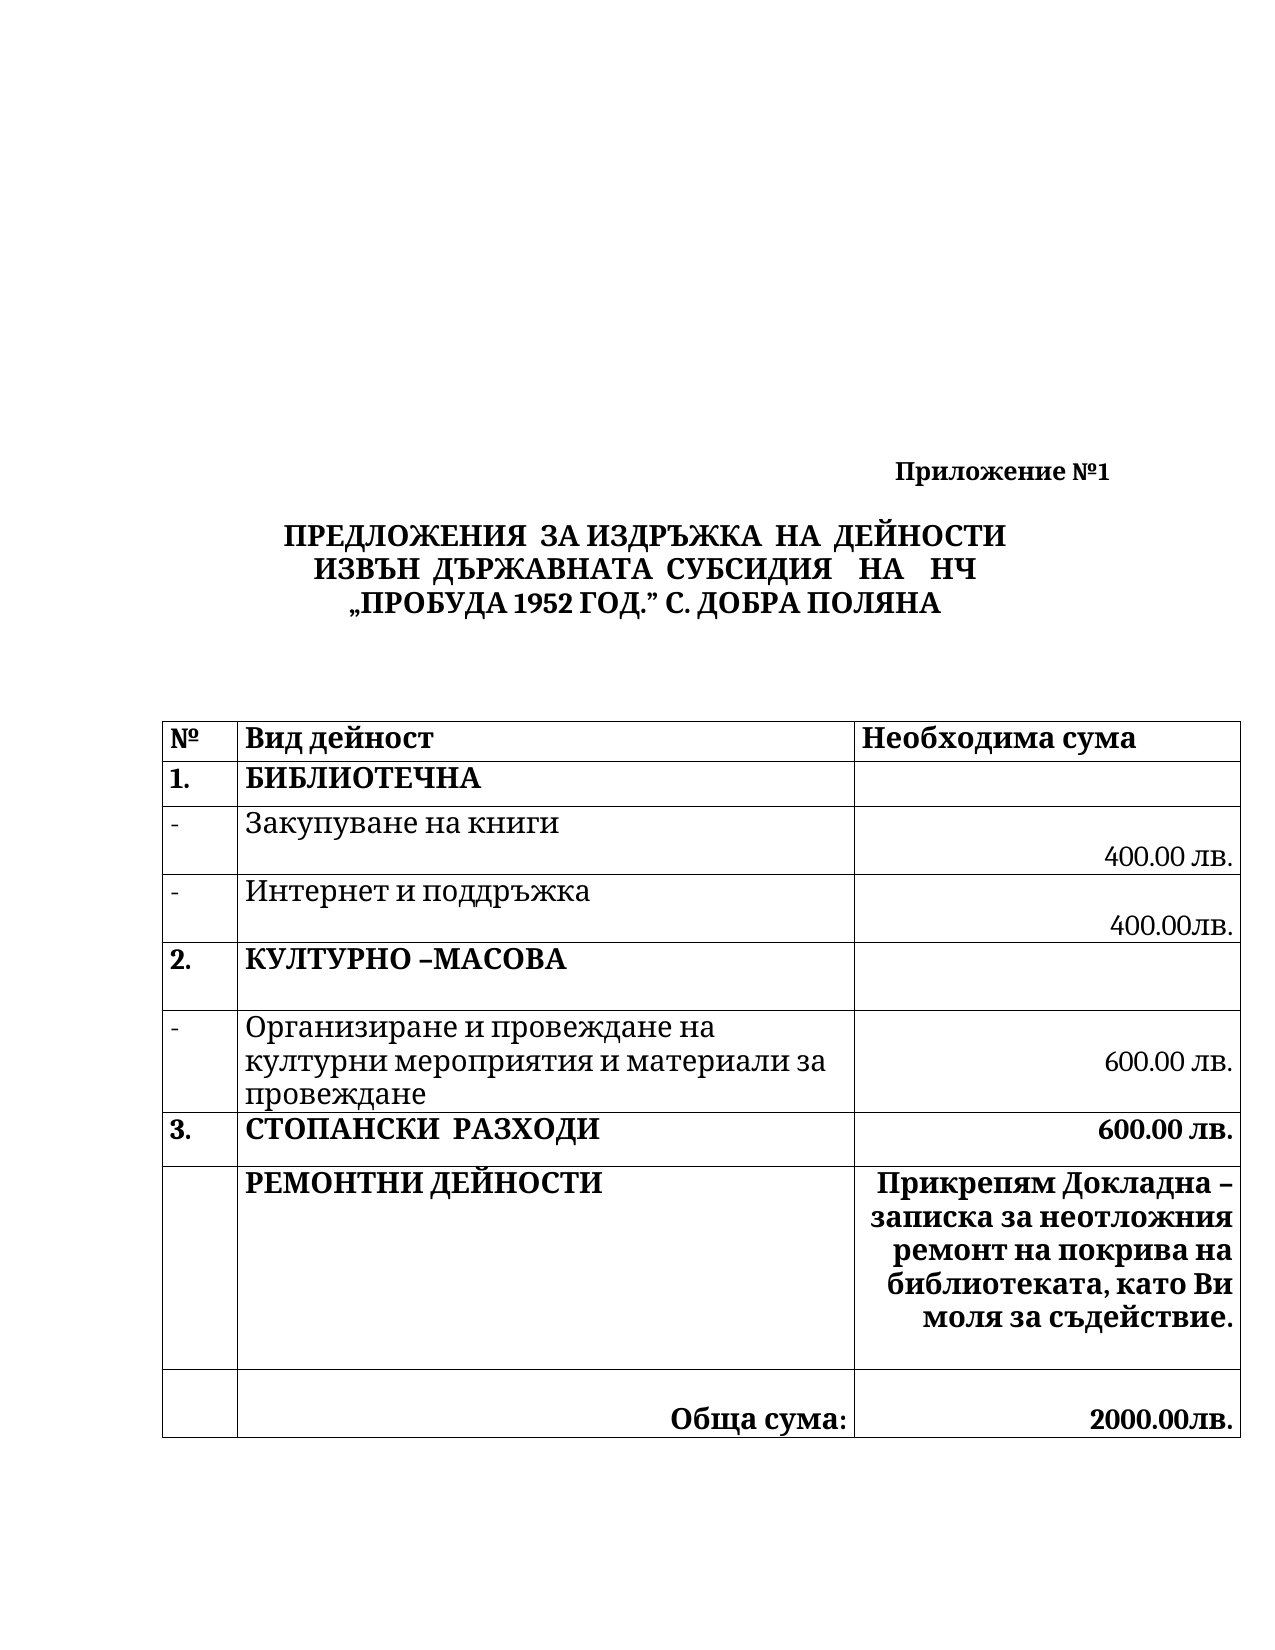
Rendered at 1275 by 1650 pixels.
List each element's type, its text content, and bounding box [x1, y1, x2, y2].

table_cell СТОПАНСКИ РАЗХОДИ [238, 1113, 854, 1166]
table_cell 600.00 лв. [855, 1011, 1240, 1112]
text ПРЕДЛОЖЕНИЯ ЗА ИЗДРЪЖКА НА ДЕЙНОСТИ [162, 520, 1127, 553]
table_cell 400.00лв. [855, 875, 1240, 942]
table_cell 1. [163, 762, 237, 806]
table_cell - [163, 807, 237, 874]
table_cell Интернет и поддръжка [238, 875, 854, 942]
table_cell Закупуване на книги [238, 807, 854, 874]
table_header Необходима сума [855, 722, 1240, 761]
table_cell Обща сума: [238, 1370, 854, 1437]
table_cell 2000.00лв. [855, 1370, 1240, 1437]
text ИЗВЪН ДЪРЖАВНАТА СУБСИДИЯ НА НЧ [162, 553, 1127, 587]
table_cell [855, 943, 1240, 1010]
table_cell - [163, 1011, 237, 1112]
table_cell РЕМОНТНИ ДЕЙНОСТИ [238, 1167, 854, 1368]
table_header № [163, 722, 237, 761]
table_cell КУЛТУРНО –МАСОВА [238, 943, 854, 1010]
table_cell БИБЛИОТЕЧНА [238, 762, 854, 806]
table_cell 2. [163, 943, 237, 1010]
table_cell 3. [163, 1113, 237, 1166]
table_cell [163, 1370, 237, 1437]
text „ПРОБУДА 1952 ГОД.” С. ДОБРА ПОЛЯНА [162, 587, 1127, 621]
table_cell - [163, 875, 237, 942]
table_header Вид дейност [238, 722, 854, 761]
text Приложение №1 [162, 458, 1127, 486]
table_cell Организиране и провеждане на културни мероприятия и материали за провеждане [238, 1011, 854, 1112]
table_cell 400.00 лв. [855, 807, 1240, 874]
table_cell [163, 1167, 237, 1368]
table_cell [855, 762, 1240, 806]
table_cell Прикрепям Докладна –записка за неотложния ремонт на покрива на библиотеката, като Ви моля за съдействие. [855, 1167, 1240, 1368]
table_cell 600.00 лв. [855, 1113, 1240, 1166]
